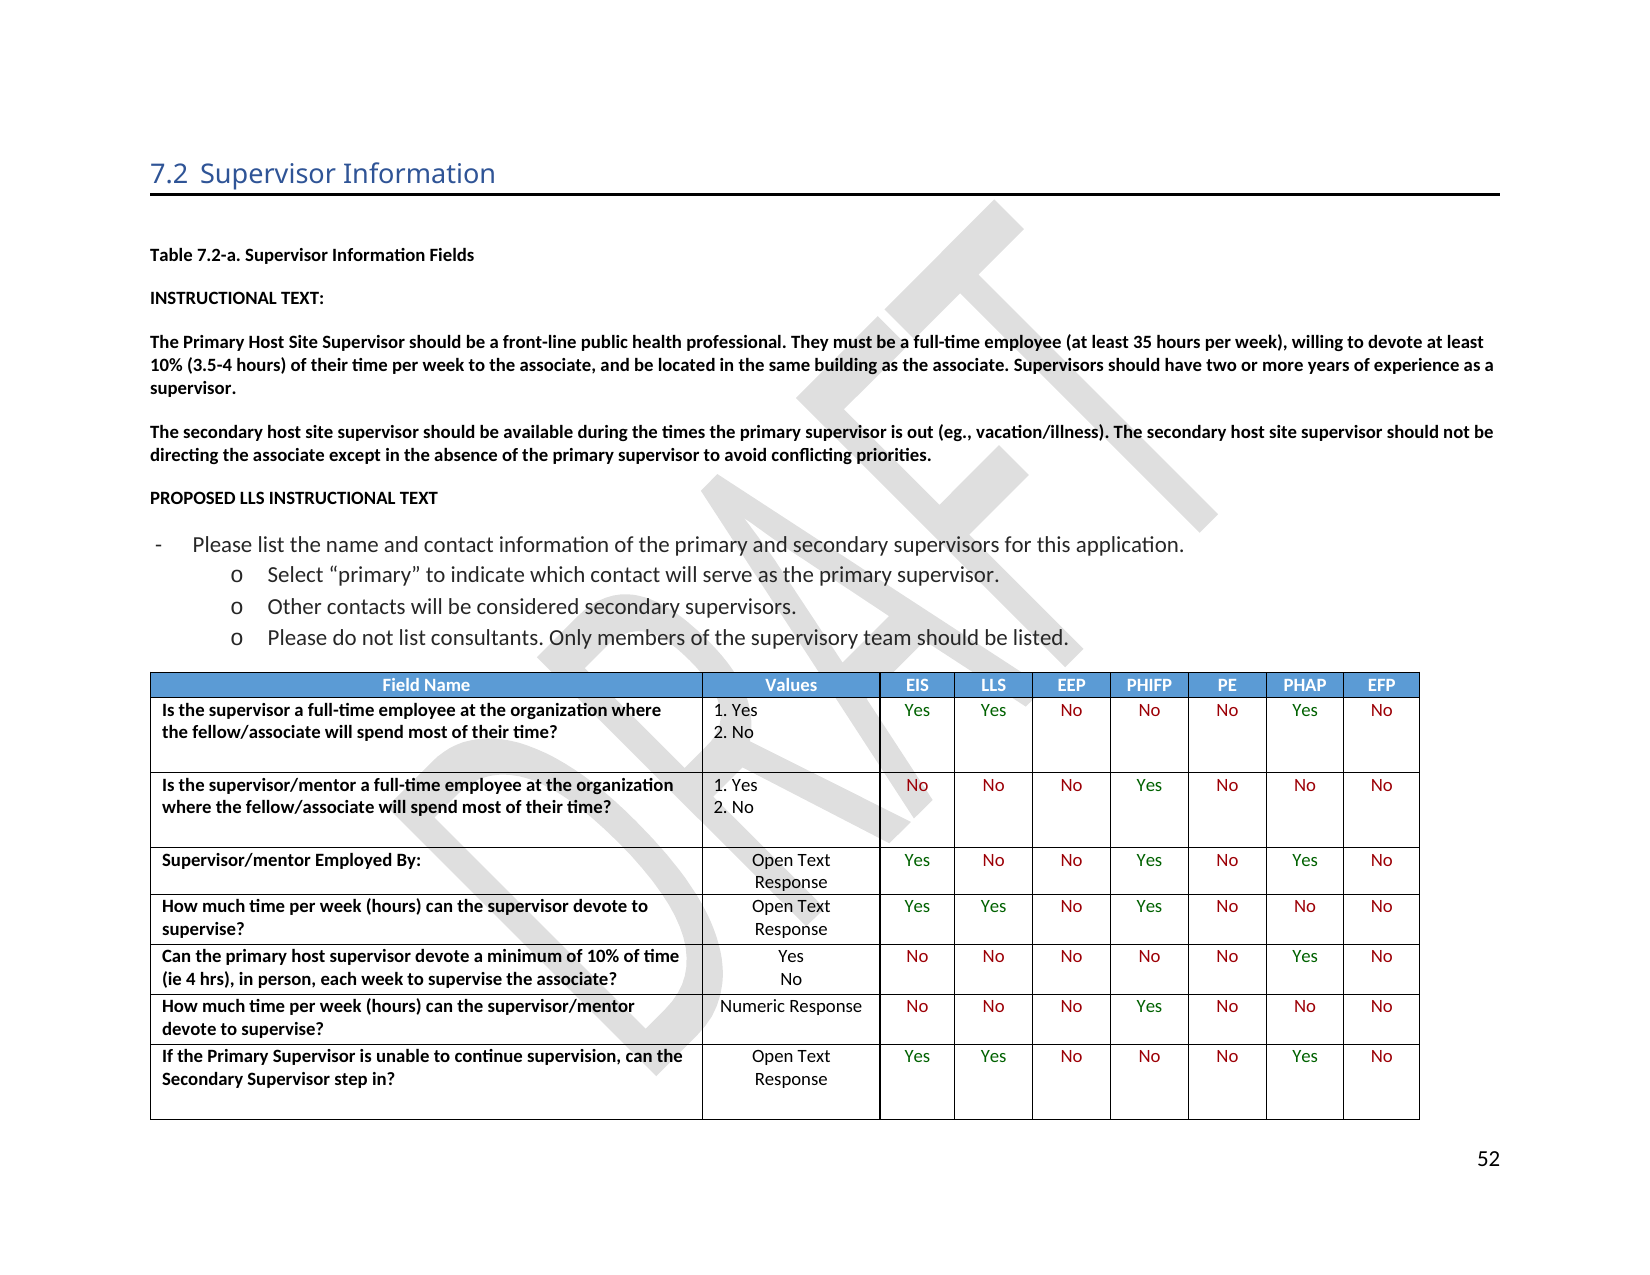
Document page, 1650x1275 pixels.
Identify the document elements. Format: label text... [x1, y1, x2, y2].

table_cell Open Text Response [703, 848, 879, 893]
table_header LLS [955, 673, 1032, 697]
table_cell No [881, 945, 954, 993]
table_cell Open Text Response [703, 895, 879, 943]
table_cell Yes [1111, 895, 1188, 943]
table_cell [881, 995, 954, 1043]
table_cell No [1033, 773, 1110, 847]
table_cell Is the supervisor/mentor a full-time employee at the organization where the fellow/associate will spend most of their time? [151, 773, 702, 847]
table_cell No [1111, 698, 1188, 772]
table_header Field Name [151, 673, 702, 697]
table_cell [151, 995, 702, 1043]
table_cell Yes [881, 895, 954, 943]
table_header Values [703, 673, 879, 697]
table_cell No [1267, 773, 1343, 847]
table_cell Yes [881, 698, 954, 772]
table_cell No [1189, 895, 1266, 943]
table_cell No [1344, 895, 1419, 943]
table_header EIS [881, 673, 954, 697]
table_cell Is the supervisor a full-time employee at the organization where the fellow/associate will spend most of their time? [151, 698, 702, 772]
table_cell No [1189, 848, 1266, 893]
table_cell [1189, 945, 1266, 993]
table_header EFP [1344, 673, 1419, 697]
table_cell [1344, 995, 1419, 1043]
table_cell Yes No [703, 945, 879, 993]
text Table 7.2-a. Supervisor Information Fields [150, 243, 1500, 266]
table_cell 1. Yes 2. No [703, 773, 879, 847]
subtitle Supervisor Information [150, 154, 1500, 193]
table_cell No [1344, 698, 1419, 772]
text The Primary Host Site Supervisor should be a front-line public health professional. They must be a full-time employee (at least 35 hours per week), willing to devote at least 10% (3.5-4 hours) of their time per week to the associate, and be located in the same building as the associate. Supervisors should have two or more years of experience as a supervisor. [150, 330, 1500, 399]
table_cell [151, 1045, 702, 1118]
table_cell Yes [881, 848, 954, 893]
text PROPOSED LLS INSTRUCTIONAL TEXT [150, 487, 1500, 509]
text The secondary host site supervisor should be available during the times the primary supervisor is out (eg., vacation/illness). The secondary host site supervisor should not be directing the associate except in the absence of the primary supervisor to avoid conflicting priorities. [150, 420, 1500, 466]
list Please list the name and contact information of the primary and secondary supervisors for this application. [155, 530, 1500, 558]
table_cell Yes [1267, 698, 1343, 772]
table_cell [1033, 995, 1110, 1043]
text INSTRUCTIONAL TEXT: [150, 287, 1500, 309]
table_header PHIFP [1111, 673, 1188, 697]
table_cell No [1267, 895, 1343, 943]
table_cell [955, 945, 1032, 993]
table_cell How much time per week (hours) can the supervisor devote to supervise? [151, 895, 702, 943]
table_cell Yes [1267, 848, 1343, 893]
table_cell Yes [1111, 773, 1188, 847]
list Select “primary” to indicate which contact will serve as the primary supervisor. [230, 561, 1500, 590]
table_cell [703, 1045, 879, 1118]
table_cell Can the primary host supervisor devote a minimum of 10% of time (ie 4 hrs), in person, each week to supervise the associate? [151, 945, 702, 993]
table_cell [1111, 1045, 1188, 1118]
table_cell No [1033, 848, 1110, 893]
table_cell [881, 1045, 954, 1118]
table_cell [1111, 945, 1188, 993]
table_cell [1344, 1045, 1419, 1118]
table_cell 1. Yes 2. No [703, 698, 879, 772]
table_cell No [1033, 698, 1110, 772]
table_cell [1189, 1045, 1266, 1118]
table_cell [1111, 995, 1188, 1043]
list Please do not list consultants. Only members of the supervisory team should be listed. [230, 623, 1500, 653]
table_cell No [1189, 698, 1266, 772]
table_cell Supervisor/mentor Employed By: [151, 848, 702, 893]
table_cell No [1189, 773, 1266, 847]
table_header PHAP [1267, 673, 1343, 697]
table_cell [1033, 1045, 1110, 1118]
table_cell No [1344, 848, 1419, 893]
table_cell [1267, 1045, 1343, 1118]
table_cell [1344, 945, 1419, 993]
table_cell No [1033, 895, 1110, 943]
table_header PE [1189, 673, 1266, 697]
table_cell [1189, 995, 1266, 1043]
table_cell Yes [955, 698, 1032, 772]
table_cell No [881, 773, 954, 847]
table_cell No [955, 773, 1032, 847]
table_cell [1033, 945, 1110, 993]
table_cell No [1344, 773, 1419, 847]
list Other contacts will be considered secondary supervisors. [230, 592, 1500, 621]
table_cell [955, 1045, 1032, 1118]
table_cell Yes [1111, 848, 1188, 893]
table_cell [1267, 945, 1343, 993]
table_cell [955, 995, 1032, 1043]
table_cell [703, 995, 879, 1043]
table_header EEP [1033, 673, 1110, 697]
table_cell No [955, 848, 1032, 893]
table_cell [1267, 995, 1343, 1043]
table_cell Yes [955, 895, 1032, 943]
